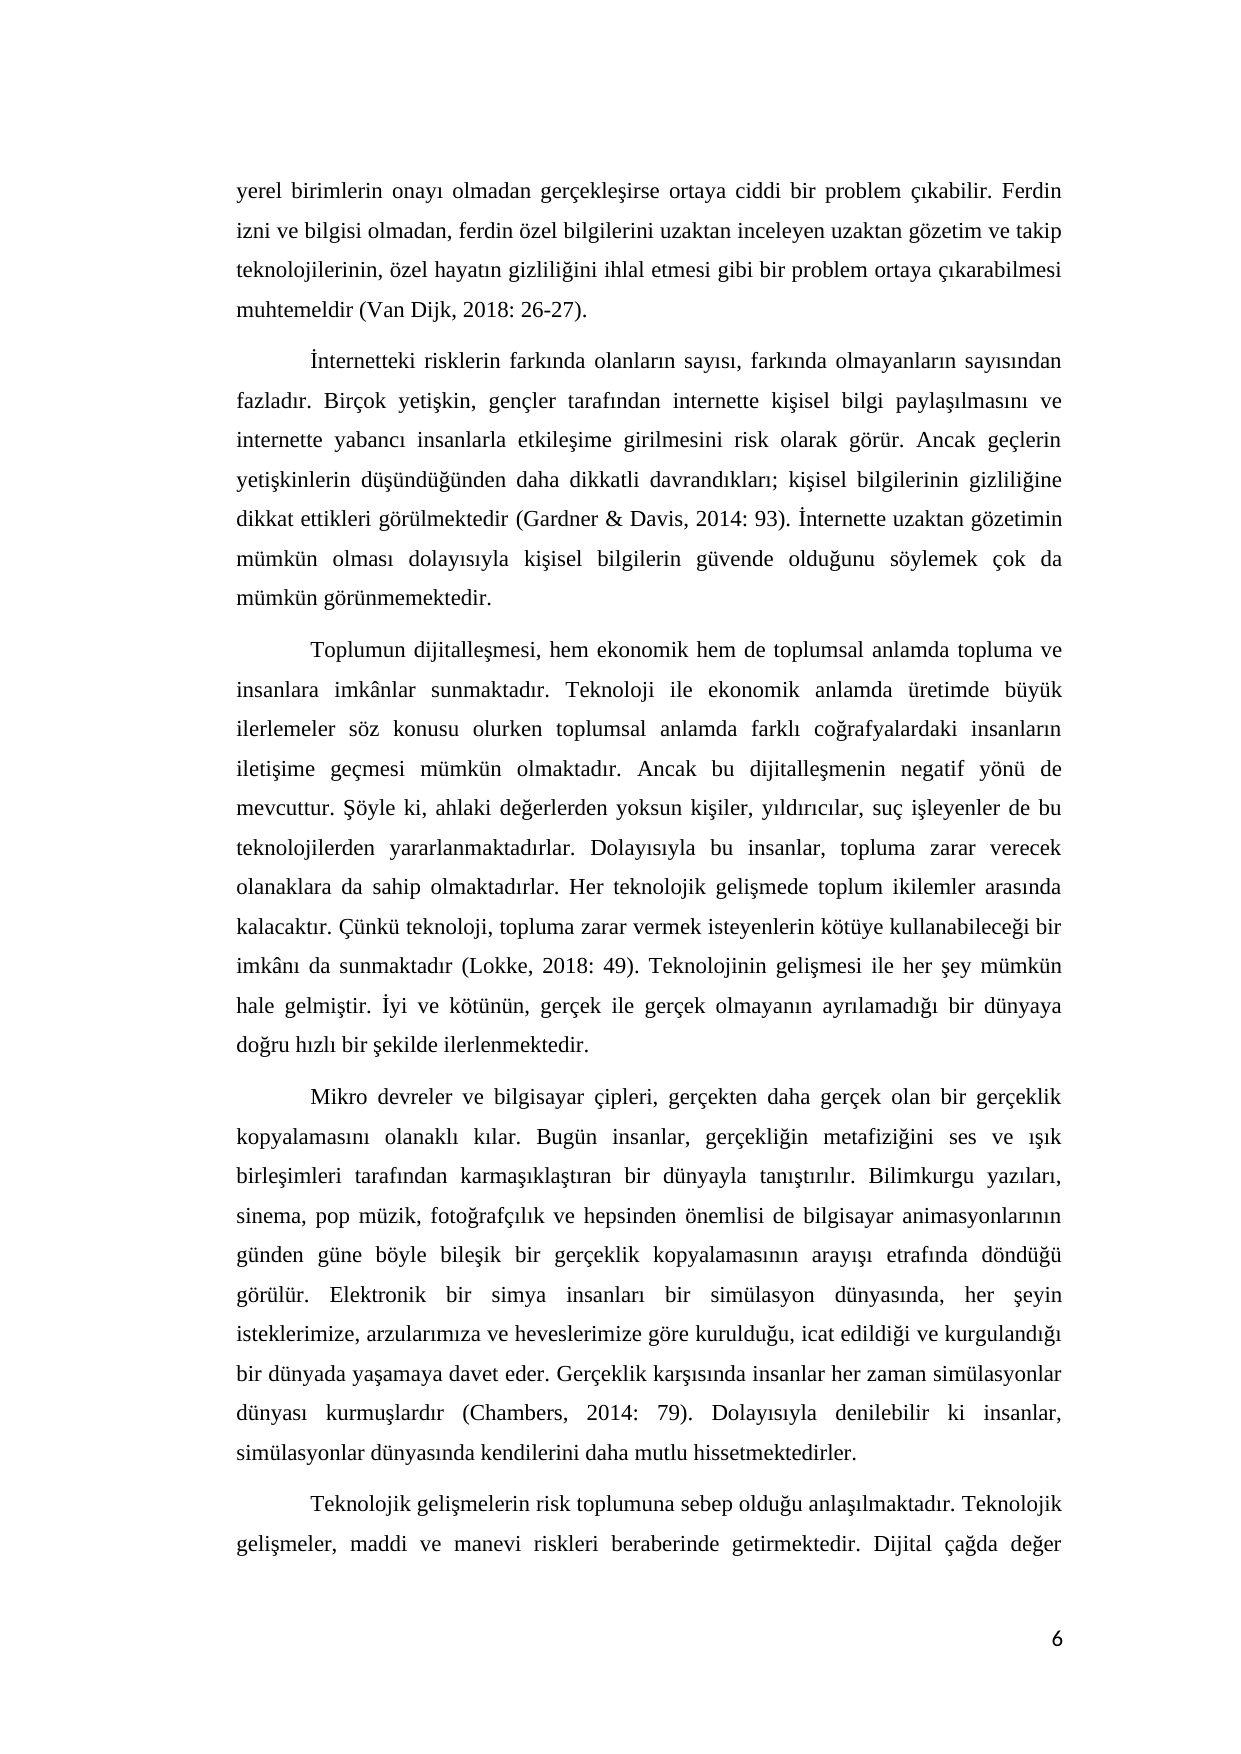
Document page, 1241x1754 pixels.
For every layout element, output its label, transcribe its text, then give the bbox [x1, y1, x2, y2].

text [236, 177, 1063, 322]
text Toplumun dijitalleşmesi, hem ekonomik hem de toplumsal anlamda topluma ve insanlara imkânlar sunmaktadır. Teknoloji ile ekonomik anlamda üretimde büyük ilerlemeler söz konusu olurken toplumsal anlamda farklı coğrafyalardaki insanların iletişime geçmesi mümkün olmaktadır. Ancak bu dijitalleşmenin negatif yönü de mevcuttur. Şöyle ki, ahlaki değerlerden yoksun kişiler, yıldırıcılar, suç işleyenler de bu teknolojilerden yararlanmaktadırlar. Dolayısıyla bu insanlar, topluma zarar verecek olanaklara da sahip olmaktadırlar. Her teknolojik gelişmede toplum ikilemler arasında kalacaktır. Çünkü teknoloji, topluma zarar vermek isteyenlerin kötüye kullanabileceği bir imkânı da sunmaktadır (Lokke, 2018: 49). Teknolojinin gelişmesi ile her şey mümkün hale gelmiştir. İyi ve kötünün, gerçek ile gerçek olmayanın ayrılamadığı bir dünyaya doğru hızlı bir şekilde ilerlenmektedir. [236, 636, 1063, 1058]
text Mikro devreler ve bilgisayar çipleri, gerçekten daha gerçek olan bir gerçeklik kopyalamasını olanaklı kılar. Bugün insanlar, gerçekliğin metafiziğini ses ve ışık birleşimleri tarafından karmaşıklaştıran bir dünyayla tanıştırılır. Bilimkurgu yazıları, sinema, pop müzik, fotoğrafçılık ve hepsinden önemlisi de bilgisayar animasyonlarının günden güne böyle bileşik bir gerçeklik kopyalamasının arayışı etrafında döndüğü görülür. Elektronik bir simya insanları bir simülasyon dünyasında, her şeyin isteklerimize, arzularımıza ve heveslerimize göre kurulduğu, icat edildiği ve kurgulandığı bir dünyada yaşamaya davet eder. Gerçeklik karşısında insanlar her zaman simülasyonlar dünyası kurmuşlardır (Chambers, 2014: 79). Dolayısıyla denilebilir ki insanlar, simülasyonlar dünyasında kendilerini daha mutlu hissetmektedirler. [236, 1083, 1063, 1465]
text İnternetteki risklerin farkında olanların sayısı, farkında olmayanların sayısından fazladır. Birçok yetişkin, gençler tarafından internette kişisel bilgi paylaşılmasını ve internette yabancı insanlarla etkileşime girilmesini risk olarak görür. Ancak geçlerin yetişkinlerin düşündüğünden daha dikkatli davrandıkları; kişisel bilgilerinin gizliliğine dikkat ettikleri görülmektedir (Gardner & Davis, 2014: 93). İnternette uzaktan gözetimin mümkün olması dolayısıyla kişisel bilgilerin güvende olduğunu söylemek çok da mümkün görünmemektedir. [236, 348, 1063, 611]
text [236, 1491, 1063, 1556]
